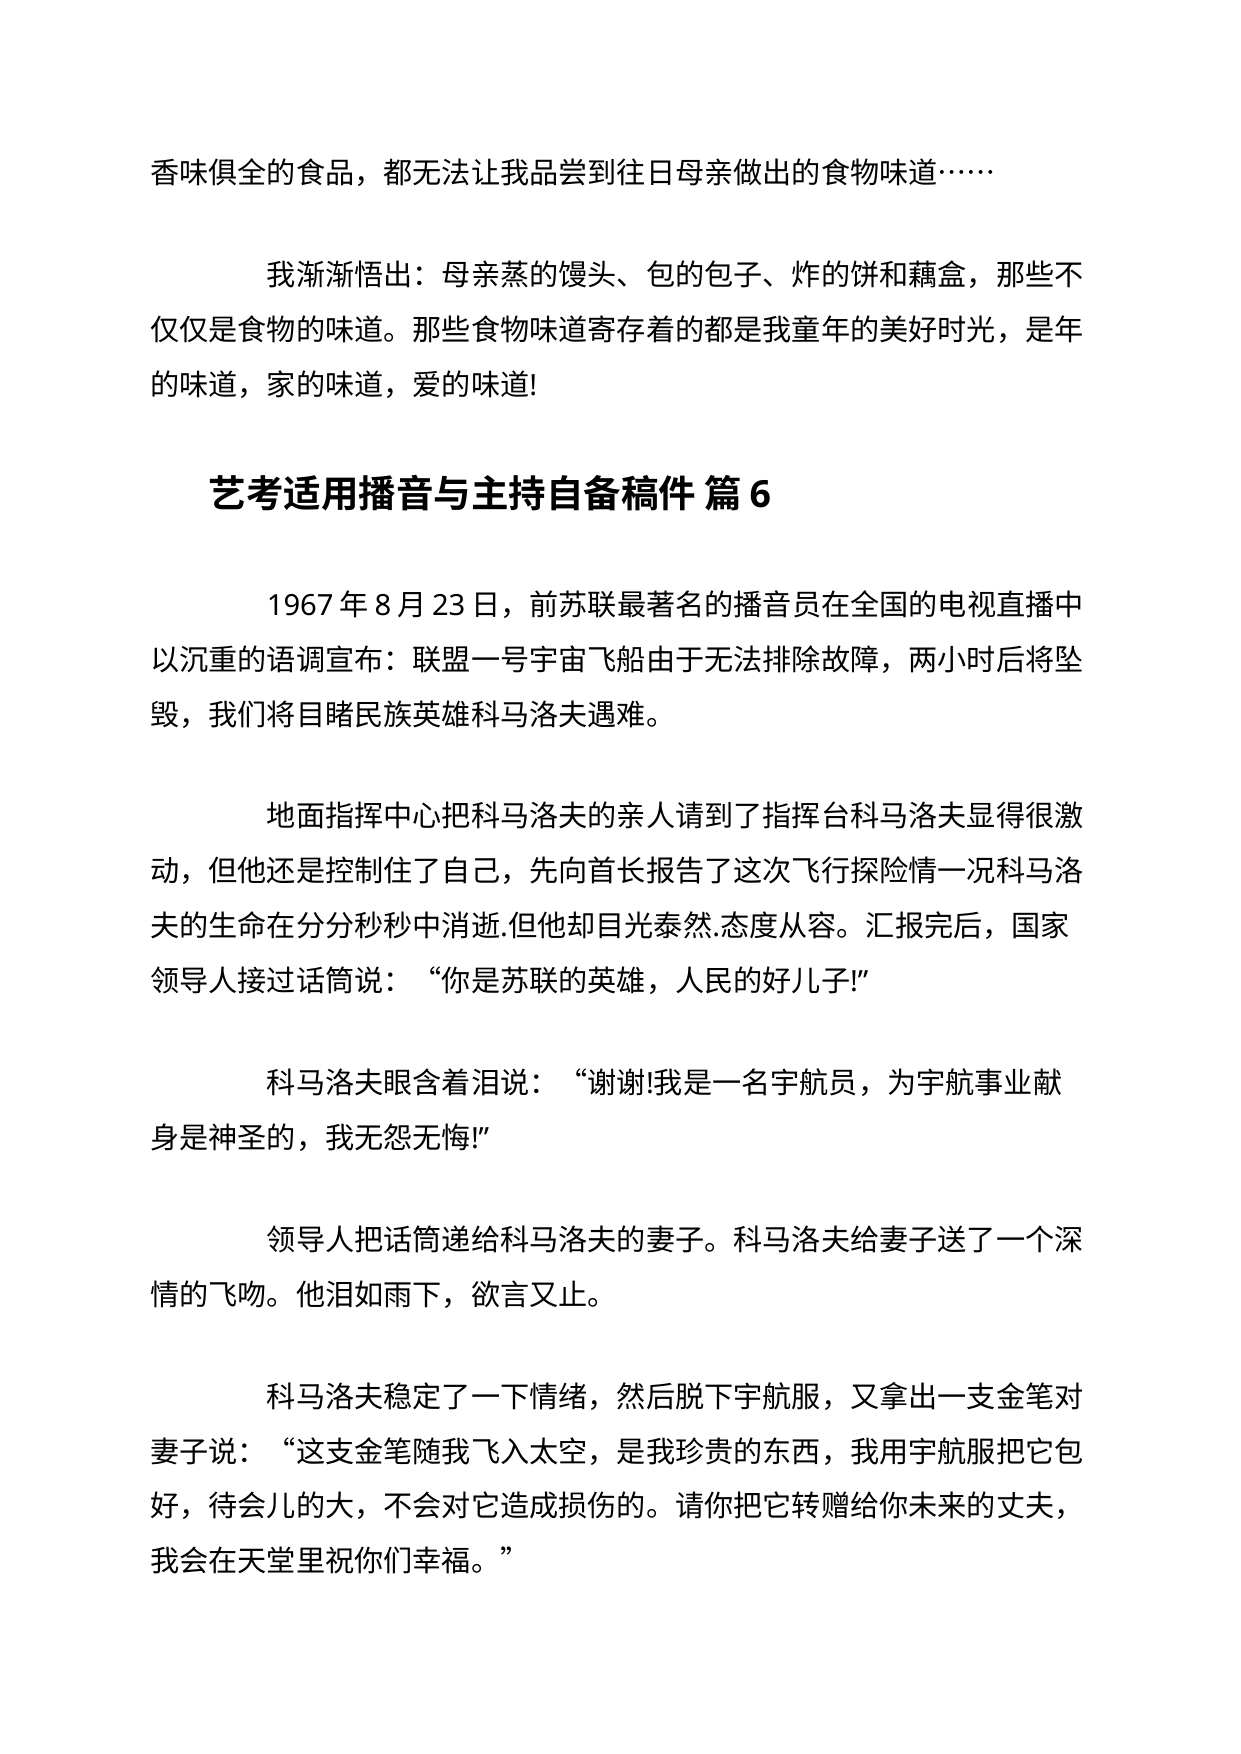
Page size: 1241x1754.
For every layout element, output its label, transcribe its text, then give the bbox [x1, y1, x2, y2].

text 艺考适用播音与主持自备稿件 篇6 [150, 463, 1090, 518]
text 科马洛夫稳定了一下情绪，然后脱下宇航服，又拿出一支金笔对妻子说：“这支金笔随我飞入太空，是我珍贵的东西，我用宇航服把它包好，待会儿的大，不会对它造成损伤的。请你把它转赠给你未来的丈夫，我会在天堂里祝你们幸福。” [150, 1373, 1090, 1580]
text 领导人把话筒递给科马洛夫的妻子。科马洛夫给妻子送了一个深情的飞吻。他泪如雨下，欲言又止。 [150, 1217, 1090, 1314]
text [150, 150, 1090, 192]
text 地面指挥中心把科马洛夫的亲人请到了指挥台科马洛夫显得很激动，但他还是控制住了自己，先向首长报告了这次飞行探险情一况科马洛夫的生命在分分秒秒中消逝.但他却目光泰然.态度从容。汇报完后，国家领导人接过话筒说：“你是苏联的英雄，人民的好儿子!” [150, 793, 1090, 1000]
text 1967年8月23日，前苏联最著名的播音员在全国的电视直播中以沉重的语调宣布：联盟一号宇宙飞船由于无法排除故障，两小时后将坠毁，我们将目睹民族英雄科马洛夫遇难。 [150, 581, 1090, 733]
text 科马洛夫眼含着泪说：“谢谢!我是一名宇航员，为宇航事业献身是神圣的，我无怨无悔!” [150, 1059, 1090, 1157]
text 我渐渐悟出：母亲蒸的馒头、包的包子、炸的饼和藕盒，那些不仅仅是食物的味道。那些食物味道寄存着的都是我童年的美好时光，是年的味道，家的味道，爱的味道! [150, 252, 1090, 404]
